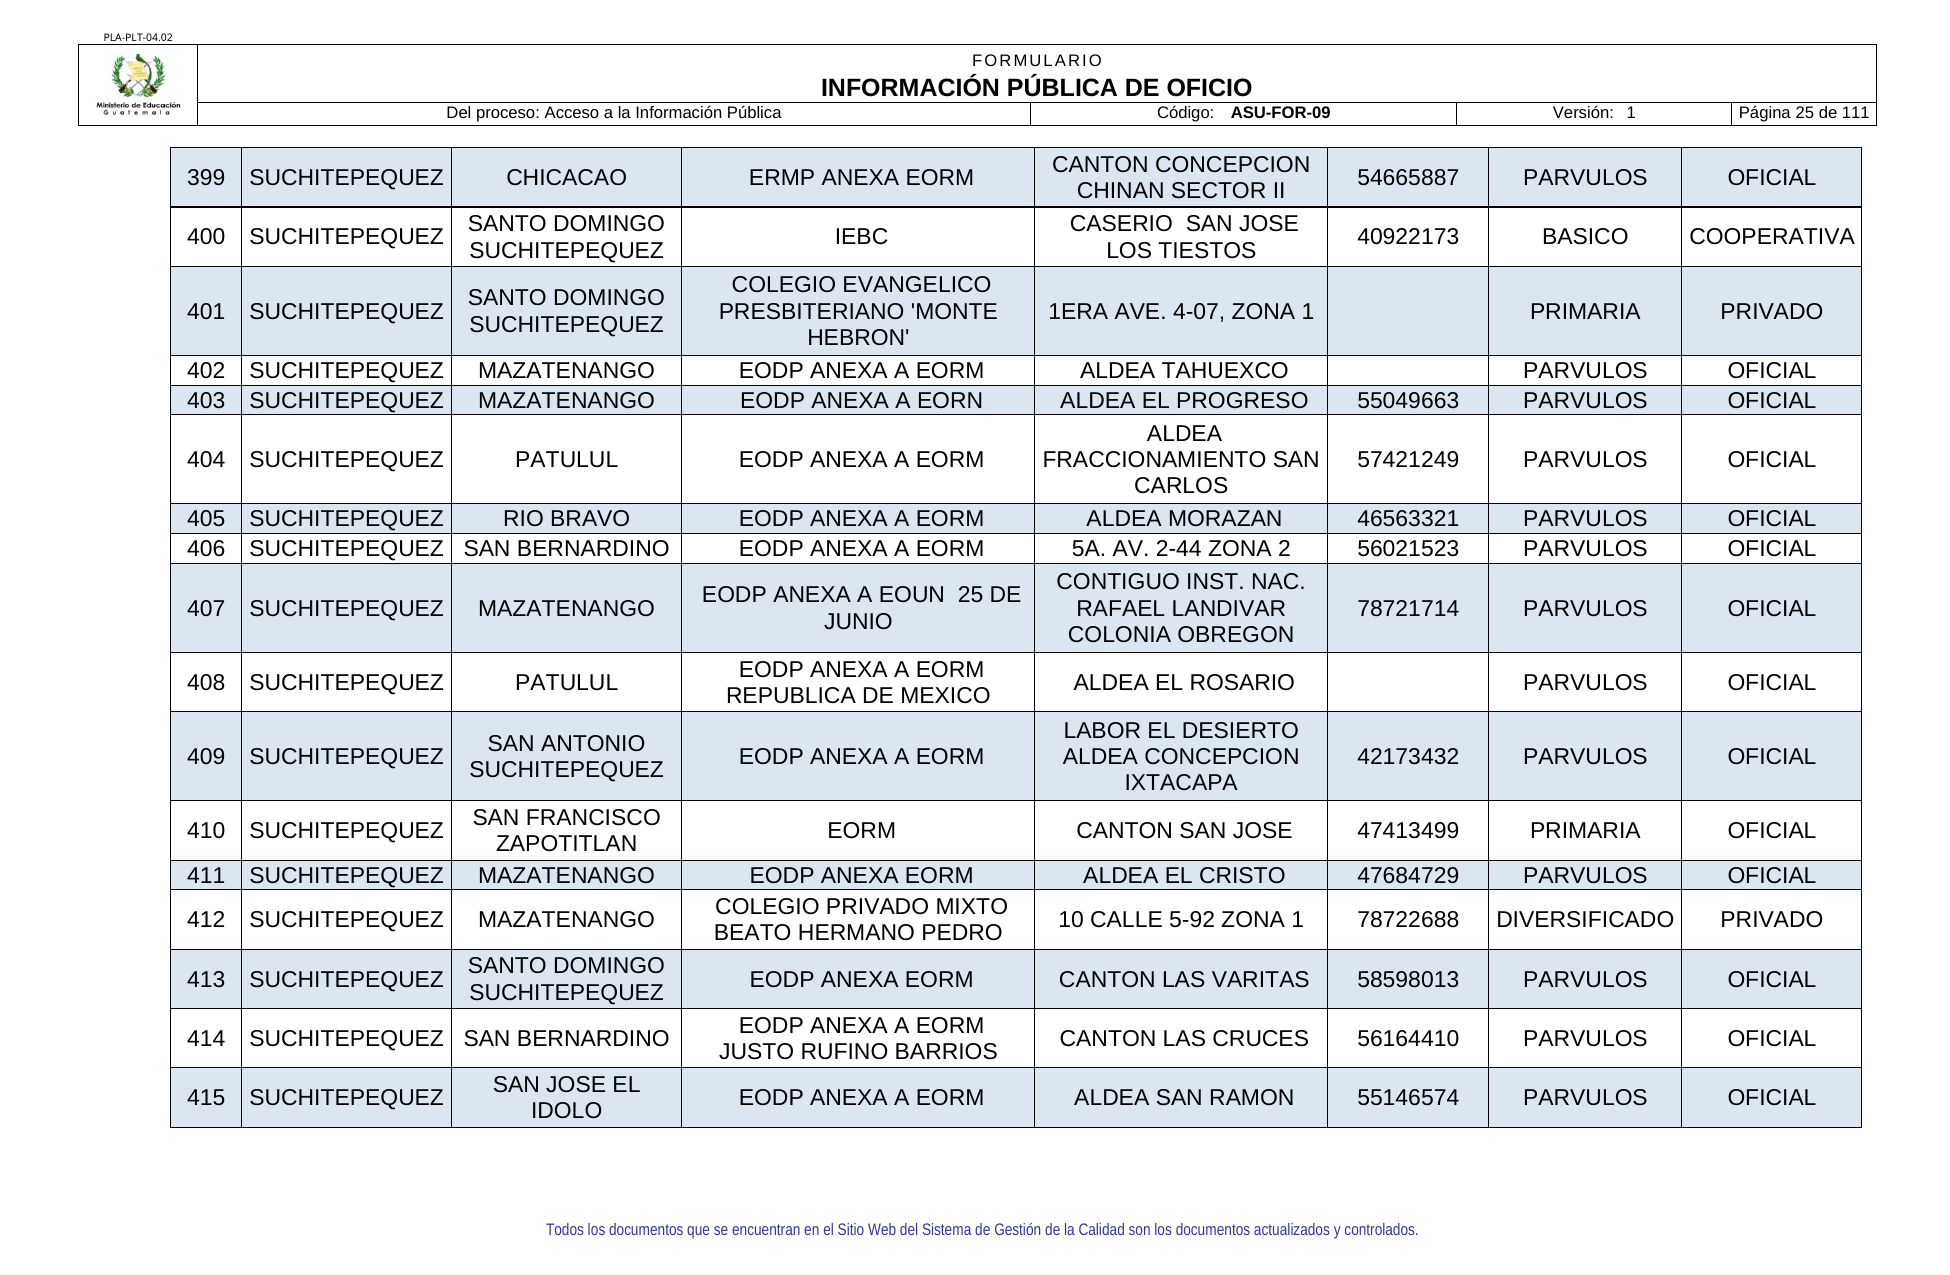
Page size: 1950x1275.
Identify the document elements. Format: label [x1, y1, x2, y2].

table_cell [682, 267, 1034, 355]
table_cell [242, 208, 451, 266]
picture [95, 51, 181, 117]
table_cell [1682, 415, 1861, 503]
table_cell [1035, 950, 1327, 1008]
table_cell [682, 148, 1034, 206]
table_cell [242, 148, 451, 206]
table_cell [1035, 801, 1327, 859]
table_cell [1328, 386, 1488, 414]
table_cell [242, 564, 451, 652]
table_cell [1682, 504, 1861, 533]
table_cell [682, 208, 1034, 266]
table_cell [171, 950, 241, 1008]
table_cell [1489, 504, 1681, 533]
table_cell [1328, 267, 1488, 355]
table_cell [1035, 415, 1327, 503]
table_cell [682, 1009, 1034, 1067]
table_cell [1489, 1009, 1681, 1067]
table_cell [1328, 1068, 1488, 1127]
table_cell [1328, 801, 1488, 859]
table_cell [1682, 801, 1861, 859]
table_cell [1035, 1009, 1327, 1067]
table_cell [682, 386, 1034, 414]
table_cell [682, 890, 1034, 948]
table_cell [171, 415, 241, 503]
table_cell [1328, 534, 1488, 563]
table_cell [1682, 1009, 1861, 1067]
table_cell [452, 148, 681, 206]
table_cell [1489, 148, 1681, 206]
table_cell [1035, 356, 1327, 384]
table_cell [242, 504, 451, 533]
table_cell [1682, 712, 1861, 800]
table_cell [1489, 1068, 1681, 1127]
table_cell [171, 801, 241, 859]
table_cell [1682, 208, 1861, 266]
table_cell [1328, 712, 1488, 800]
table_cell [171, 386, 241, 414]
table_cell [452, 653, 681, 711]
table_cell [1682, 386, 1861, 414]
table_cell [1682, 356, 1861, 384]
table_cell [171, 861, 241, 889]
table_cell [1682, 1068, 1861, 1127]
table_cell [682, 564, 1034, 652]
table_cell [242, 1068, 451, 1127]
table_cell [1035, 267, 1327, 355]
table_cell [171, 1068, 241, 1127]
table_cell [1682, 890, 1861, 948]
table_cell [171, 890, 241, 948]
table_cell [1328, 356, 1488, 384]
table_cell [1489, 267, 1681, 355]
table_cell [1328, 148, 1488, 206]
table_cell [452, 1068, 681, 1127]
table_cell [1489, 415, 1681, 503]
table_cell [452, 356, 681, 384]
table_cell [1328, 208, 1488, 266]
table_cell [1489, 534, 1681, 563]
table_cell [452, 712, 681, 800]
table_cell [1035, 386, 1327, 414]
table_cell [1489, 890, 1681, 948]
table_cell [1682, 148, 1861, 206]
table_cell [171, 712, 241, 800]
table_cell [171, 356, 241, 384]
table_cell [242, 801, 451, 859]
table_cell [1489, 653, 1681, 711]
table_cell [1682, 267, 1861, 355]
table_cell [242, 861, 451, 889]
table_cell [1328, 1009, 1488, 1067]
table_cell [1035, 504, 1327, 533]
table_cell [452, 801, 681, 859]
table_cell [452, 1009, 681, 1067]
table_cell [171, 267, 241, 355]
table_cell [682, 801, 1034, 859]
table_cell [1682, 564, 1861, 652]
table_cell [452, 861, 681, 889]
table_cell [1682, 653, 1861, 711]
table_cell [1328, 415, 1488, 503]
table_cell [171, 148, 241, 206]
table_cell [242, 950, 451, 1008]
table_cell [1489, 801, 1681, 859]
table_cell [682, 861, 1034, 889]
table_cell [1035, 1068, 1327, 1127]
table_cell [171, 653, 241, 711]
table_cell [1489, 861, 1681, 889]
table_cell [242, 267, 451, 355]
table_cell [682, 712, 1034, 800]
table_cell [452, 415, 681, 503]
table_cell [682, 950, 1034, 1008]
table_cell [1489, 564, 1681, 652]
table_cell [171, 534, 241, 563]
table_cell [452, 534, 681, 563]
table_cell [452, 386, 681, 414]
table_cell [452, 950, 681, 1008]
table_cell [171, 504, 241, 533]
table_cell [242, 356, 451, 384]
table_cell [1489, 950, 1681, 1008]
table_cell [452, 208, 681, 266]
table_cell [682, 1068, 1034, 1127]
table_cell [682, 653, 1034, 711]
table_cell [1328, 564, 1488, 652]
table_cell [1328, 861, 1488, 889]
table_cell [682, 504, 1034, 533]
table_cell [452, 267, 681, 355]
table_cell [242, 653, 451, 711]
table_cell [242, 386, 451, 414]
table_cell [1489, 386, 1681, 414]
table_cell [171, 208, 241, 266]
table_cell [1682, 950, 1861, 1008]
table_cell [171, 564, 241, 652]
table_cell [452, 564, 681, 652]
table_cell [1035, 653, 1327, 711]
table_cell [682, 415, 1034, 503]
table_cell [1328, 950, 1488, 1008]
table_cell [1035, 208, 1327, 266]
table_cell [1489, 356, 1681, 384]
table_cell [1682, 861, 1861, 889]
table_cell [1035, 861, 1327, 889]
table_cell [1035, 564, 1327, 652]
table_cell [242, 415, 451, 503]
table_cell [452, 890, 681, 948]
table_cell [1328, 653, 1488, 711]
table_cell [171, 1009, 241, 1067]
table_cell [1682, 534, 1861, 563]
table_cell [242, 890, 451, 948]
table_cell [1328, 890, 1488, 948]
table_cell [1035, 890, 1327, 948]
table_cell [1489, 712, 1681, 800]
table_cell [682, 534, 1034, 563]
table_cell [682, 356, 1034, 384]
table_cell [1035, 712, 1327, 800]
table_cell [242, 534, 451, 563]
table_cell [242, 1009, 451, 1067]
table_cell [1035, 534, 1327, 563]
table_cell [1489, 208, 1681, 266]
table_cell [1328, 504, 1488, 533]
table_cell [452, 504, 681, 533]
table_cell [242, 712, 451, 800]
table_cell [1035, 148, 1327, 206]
